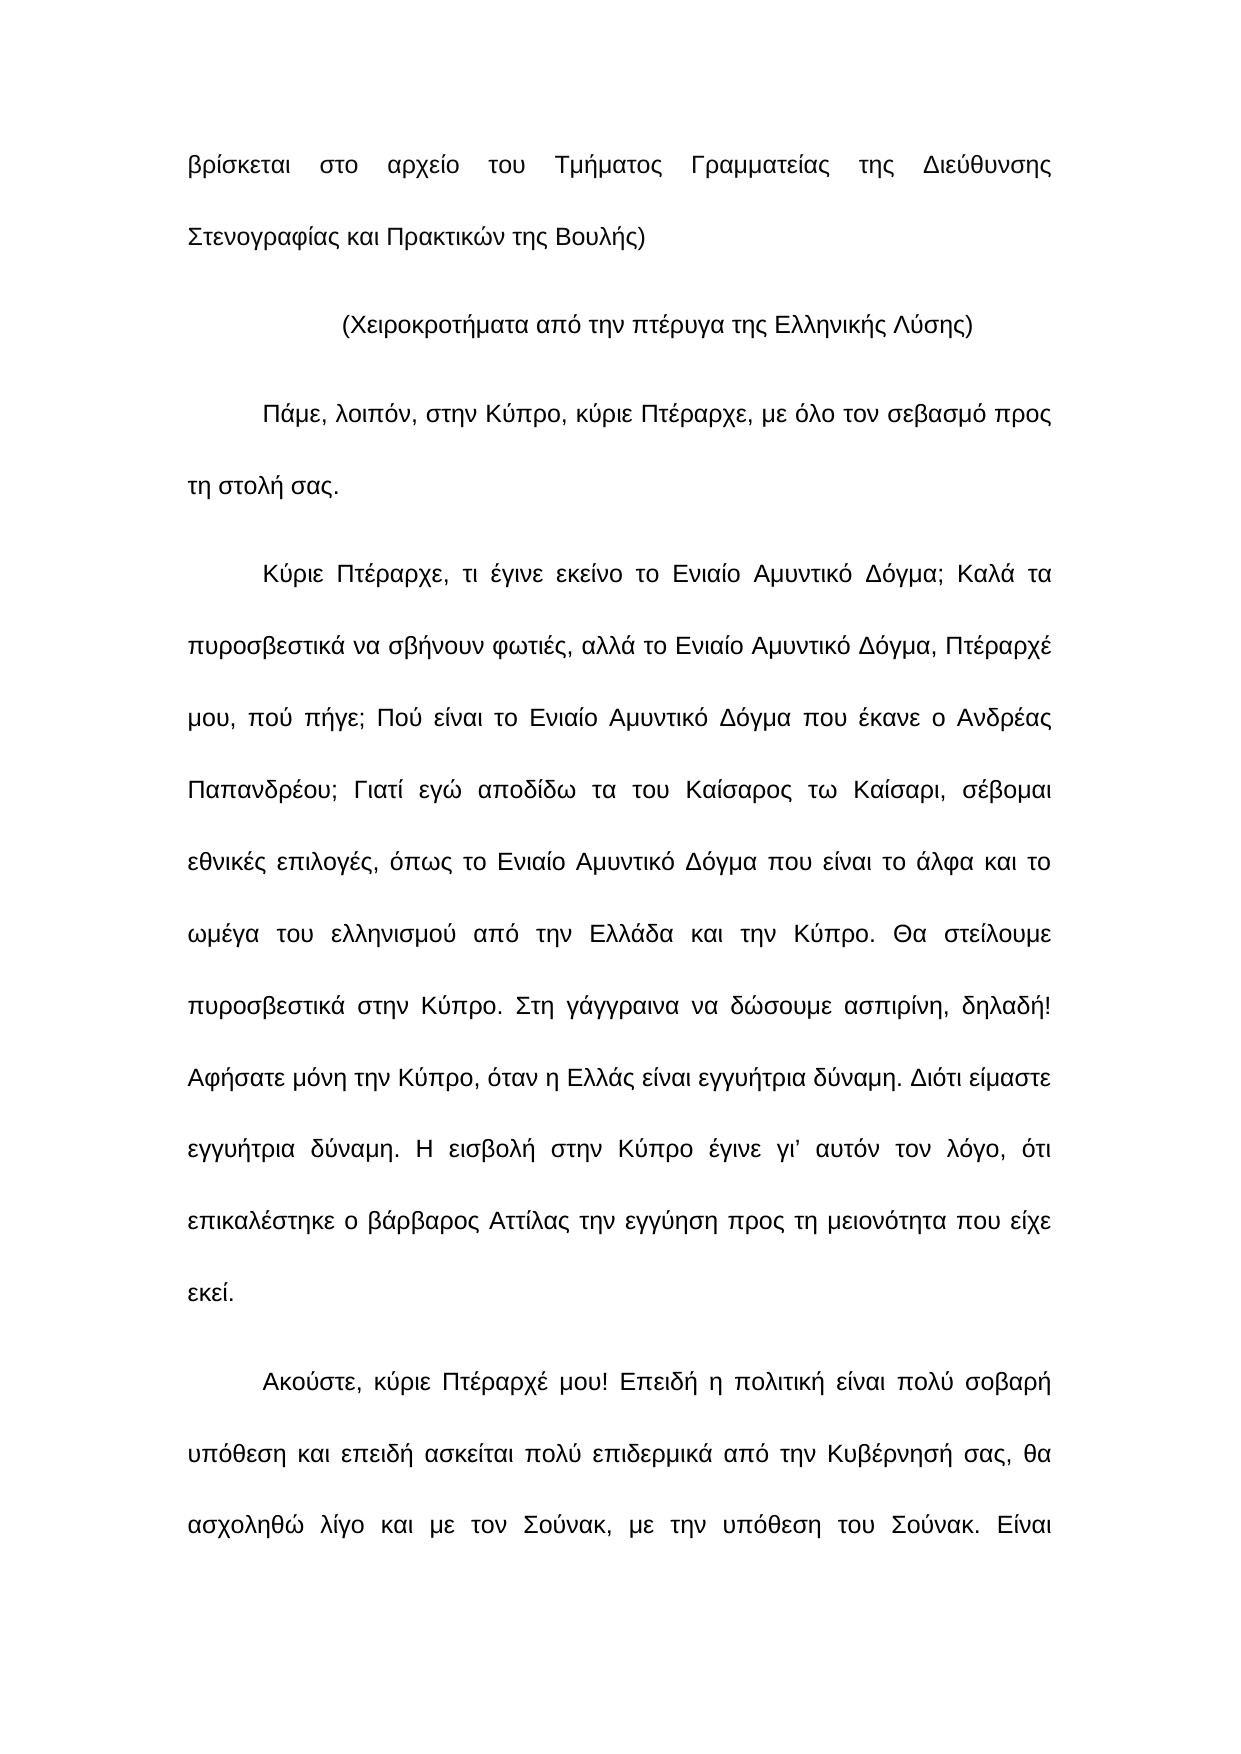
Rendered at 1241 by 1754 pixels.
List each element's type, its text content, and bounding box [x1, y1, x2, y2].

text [187, 1367, 1053, 1539]
text Πάμε, λοιπόν, στην Κύπρο, κύριε Πτέραρχε, με όλο τον σεβασμό προς τη στολή σας. [187, 399, 1053, 499]
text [187, 150, 1053, 251]
text Κύριε Πτέραρχε, τι έγινε εκείνο το Ενιαίο Αμυντικό Δόγμα; Καλά τα πυροσβεστικά να σβήνουν φωτιές, αλλά το Ενιαίο Αμυντικό Δόγμα, Πτέραρχέ μου, πού πήγε; Πού είναι το Ενιαίο Αμυντικό Δόγμα που έκανε ο Ανδρέας Παπανδρέου; Γιατί εγώ αποδίδω τα του Καίσαρος τω Καίσαρι, σέβομαι εθνικές επιλογές, όπως το Ενιαίο Αμυντικό Δόγμα που είναι το άλφα και το ωμέγα του ελληνισμού από την Ελλάδα και την Κύπρο. Θα στείλουμε πυροσβεστικά στην Κύπρο. Στη γάγγραινα να δώσουμε ασπιρίνη, δηλαδή! Αφήσατε μόνη την Κύπρο, όταν η Ελλάς είναι εγγυήτρια δύναμη. Διότι είμαστε εγγυήτρια δύναμη. Η εισβολή στην Κύπρο έγινε γι’ αυτόν τον λόγο, ότι επικαλέστηκε ο βάρβαρος Αττίλας την εγγύηση προς τη μειονότητα που είχε εκεί. [187, 559, 1053, 1307]
text (Χειροκροτήματα από την πτέρυγα της Ελληνικής Λύσης) [187, 310, 1053, 339]
